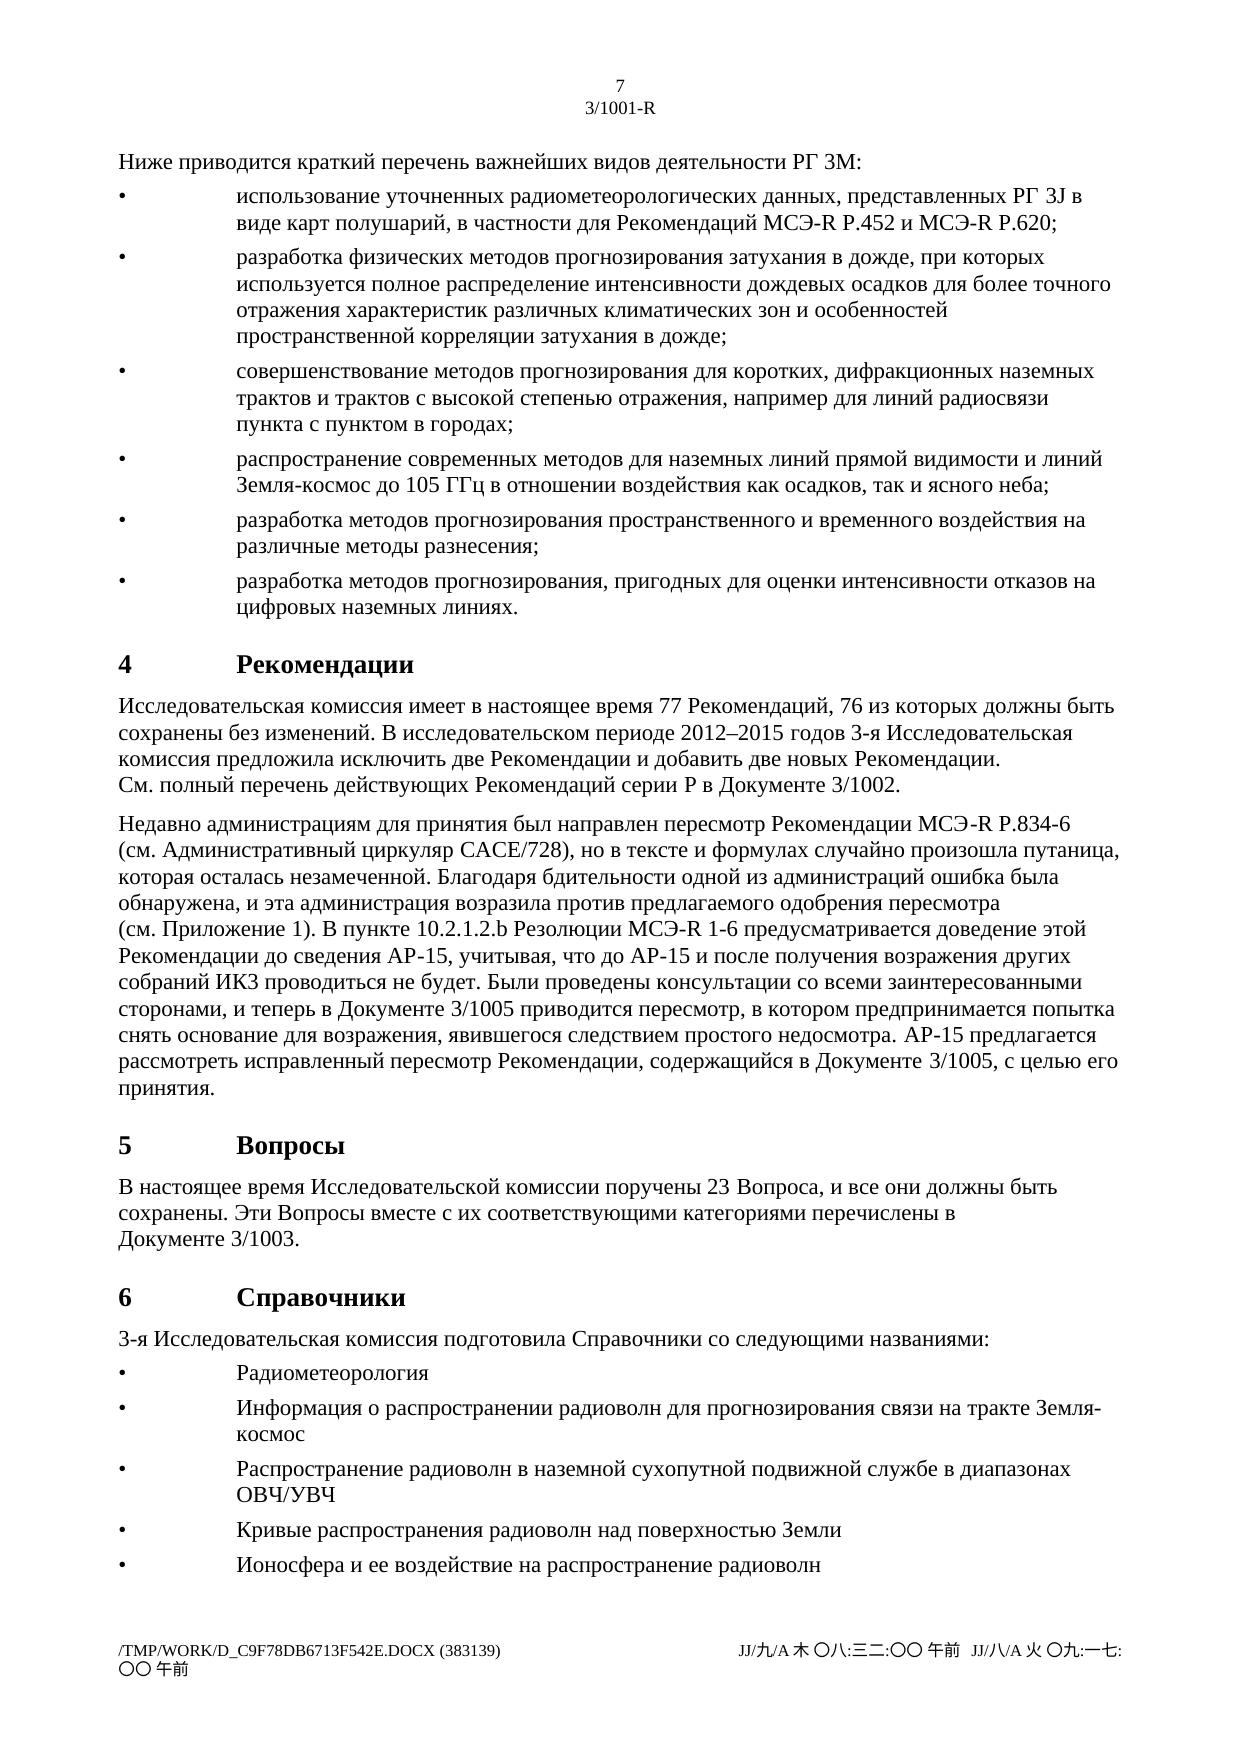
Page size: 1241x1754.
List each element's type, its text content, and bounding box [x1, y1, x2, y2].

text • распространение современных методов для наземных линий прямой видимости и линий Земля-космос до 105 ГГц в отношении воздействия как осадков, так и ясного неба; [118, 444, 1122, 497]
text Недавно администрациям для принятия был направлен пересмотр Рекомендации МСЭ-R P.834-6 (см. Административный циркуляр CACE/728), но в тексте и формулах случайно произошла путаница, которая осталась незамеченной. Благодаря бдительности одной из администраций ошибка была обнаружена, и эта администрация возразила против предлагаемого одобрения пересмотра (см. Приложение 1). В пункте 10.2.1.2.b Резолюции МСЭ-R 1-6 предусматривается доведение этой Рекомендации до сведения АР-15, учитывая, что до АР-15 и после получения возражения других собраний ИК3 проводиться не будет. Были проведены консультации со всеми заинтересованными сторонами, и теперь в Документе 3/1005 приводится пересмотр, в котором предпринимается попытка снять основание для возражения, явившегося следствием простого недосмотра. АР-15 предлагается рассмотреть исправленный пересмотр Рекомендации, содержащийся в Документе 3/1005, с целью его принятия. [118, 810, 1122, 1100]
text • Распространение радиоволн в наземной сухопутной подвижной службе в диапазонах ОВЧ/УВЧ [118, 1455, 1122, 1508]
text • разработка физических методов прогнозирования затухания в дожде, при которых используется полное распределение интенсивности дождевых осадков для более точного отражения характеристик различных климатических зон и особенностей пространственной корреляции затухания в дожде; [118, 243, 1122, 349]
text • Кривые распространения радиоволн над поверхностью Земли [118, 1516, 1122, 1542]
text • Радиометеорология [118, 1359, 1122, 1386]
subtitle 4 Рекомендации [118, 648, 1122, 680]
text В настоящее время Исследовательской комиссии поручены 23 Вопроса, и все они должны быть сохранены. Эти Вопросы вместе с их соответствующими категориями перечислены в Документе 3/1003. [118, 1173, 1122, 1252]
text • разработка методов прогнозирования, пригодных для оценки интенсивности отказов на цифровых наземных линиях. [118, 567, 1122, 619]
subtitle 5 Вопросы [118, 1129, 1122, 1160]
text Ниже приводится краткий перечень важнейших видов деятельности РГ 3M: [118, 148, 1122, 174]
text • разработка методов прогнозирования пространственного и временного воздействия на различные методы разнесения; [118, 506, 1122, 558]
text • использование уточненных радиометеорологических данных, представленных РГ 3J в виде карт полушарий, в частности для Рекомендаций МСЭ-R P.452 и МСЭ-R P.620; [118, 182, 1122, 235]
subtitle 6 Справочники [118, 1281, 1122, 1312]
text • Ионосфера и ее воздействие на распространение радиоволн [118, 1551, 1122, 1577]
text • совершенствование методов прогнозирования для коротких, дифракционных наземных трактов и трактов с высокой степенью отражения, например для линий радиосвязи пункта с пунктом в городах; [118, 357, 1122, 436]
text • Информация о распространении радиоволн для прогнозирования связи на тракте Земля-космос [118, 1394, 1122, 1447]
text 3-я Исследовательская комиссия подготовила Справочники со следующими названиями: [118, 1325, 1122, 1351]
text Исследовательская комиссия имеет в настоящее время 77 Рекомендаций, 76 из которых должны быть сохранены без изменений. В исследовательском периоде 2012–2015 годов 3-я Исследовательская комиссия предложила исключить две Рекомендации и добавить две новых Рекомендации. См. полный перечень действующих Рекомендаций серии P в Документе 3/1002. [118, 692, 1122, 798]
